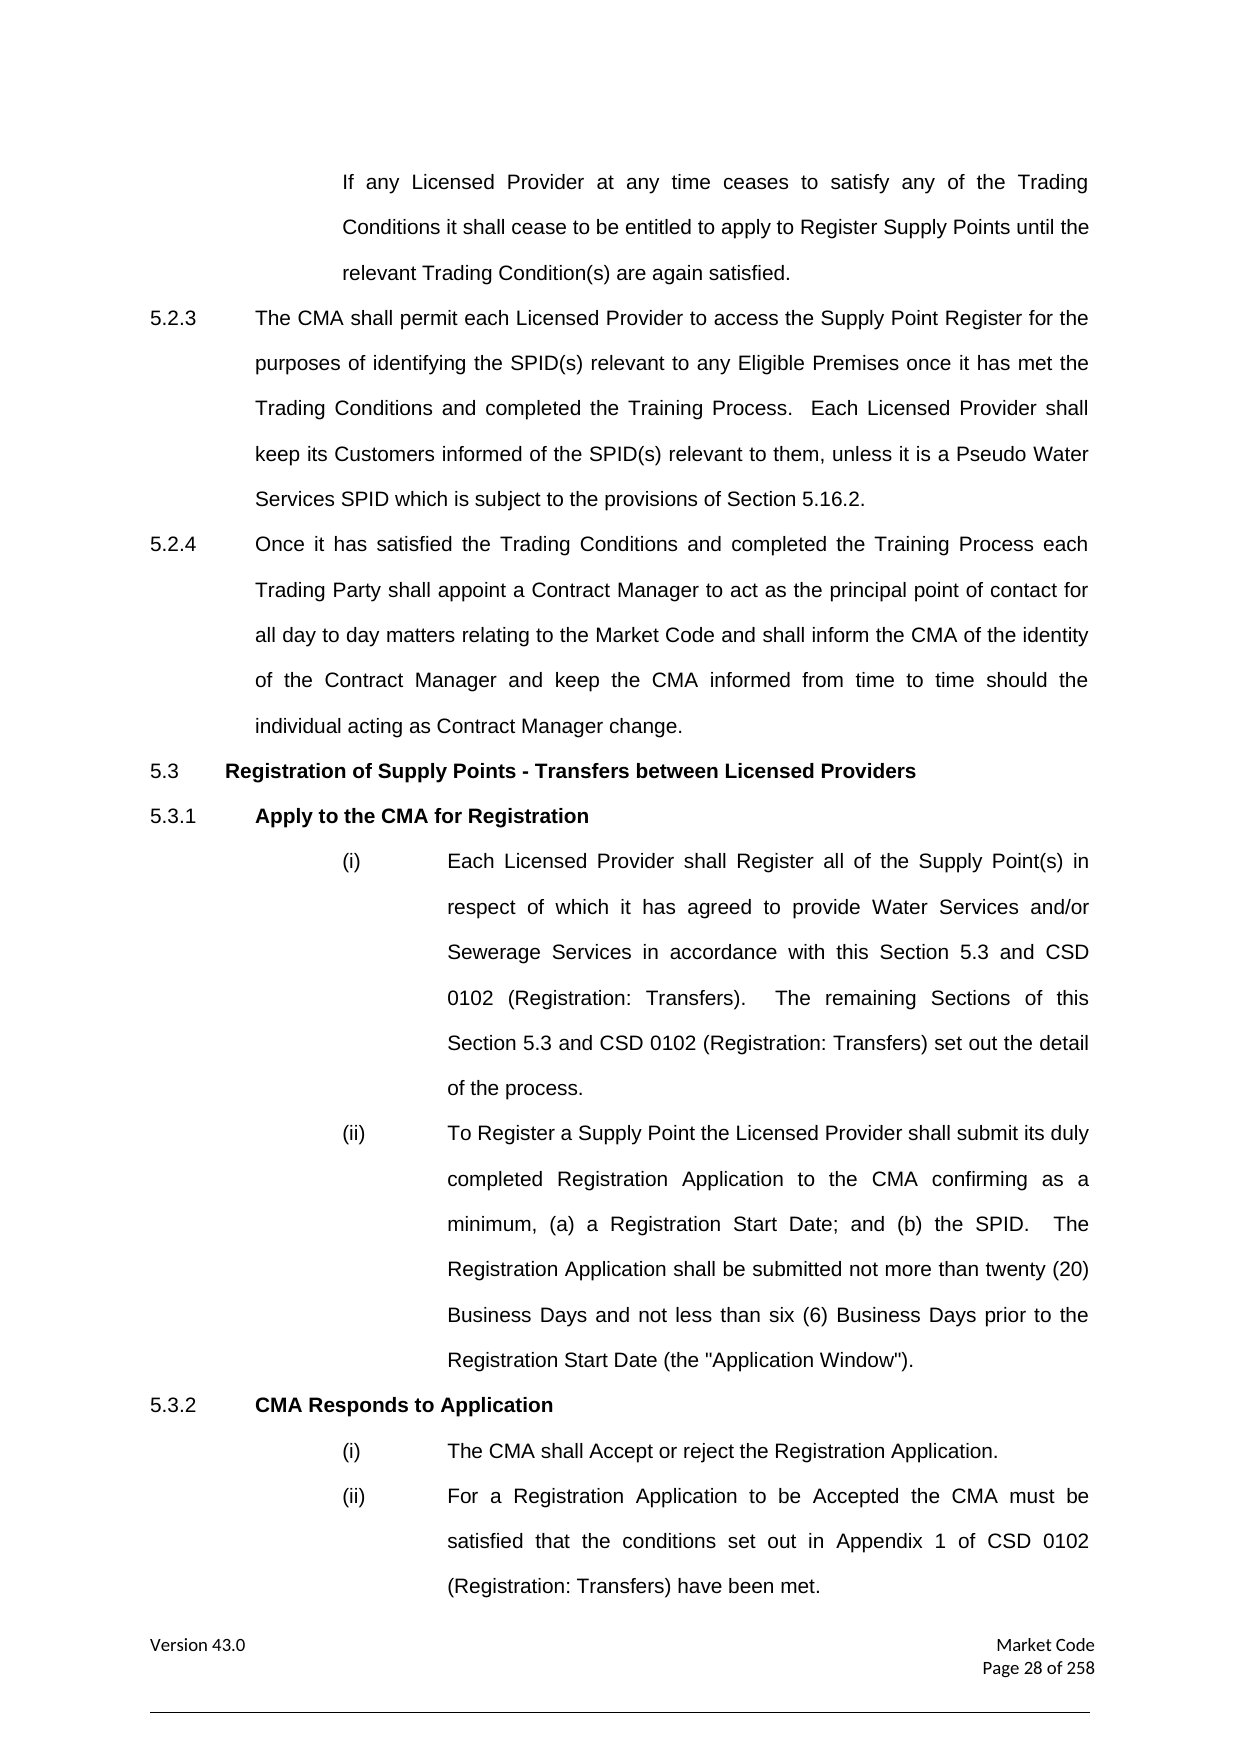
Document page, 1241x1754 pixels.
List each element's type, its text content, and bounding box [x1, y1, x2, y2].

text Once it has satisfied the Trading Conditions and completed the Training Process each Trading Party shall appoint a Contract Manager to act as the principal point of contact for all day to day matters relating to the Market Code and shall inform the of the identity of the Contract Manager and keep the informed from time to time should the individual acting as Contract Manager change. [150, 516, 1090, 742]
text The shall Accept or reject the Registration Application. [342, 1422, 1090, 1467]
text Apply to the for Registration [150, 787, 1090, 833]
text Registration of Supply Points - Transfers between Licensed Providers [150, 742, 1090, 787]
text For a Registration Application to be Accepted the must be satisfied that the conditions set out in Appendix 1 of CSD 0102 (Registration: Transfers) have been met. [342, 1467, 1090, 1603]
list If any Licensed Provider at any time ceases to satisfy any of the Trading Conditions it shall cease to be entitled to apply to Register Supply Points until the relevant Trading Condition(s) are again satisfied. [342, 153, 1090, 289]
text The shall permit each Licensed Provider to access the Supply Point Register for the purposes of identifying the SPID(s) relevant to any Eligible Premises once it has met the Trading Conditions and completed the Training Process. Each Licensed Provider shall keep its Customers informed of the SPID(s) relevant to them, unless it is a Pseudo Water Services SPID which is subject to the provisions of Section 5.16.2. [150, 289, 1090, 516]
text Responds to Application [150, 1376, 1090, 1422]
text Each Licensed Provider shall Register all of the Supply Point(s) in respect of which it has agreed to provide Water Services and/or Sewerage Services in accordance with this Section 5.3 and CSD 0102 (Registration: Transfers). The remaining Sections of this Section 5.3 and CSD 0102 (Registration: Transfers) set out the detail of the process. [342, 833, 1090, 1104]
text To Register a Supply Point the Licensed Provider shall submit its duly completed Registration Application to the confirming as a minimum, (a) a Registration Start Date; and (b) the SPID. The Registration Application shall be submitted not more than twenty (20) Business Days and not less than six (6) Business Days prior to the Registration Start Date (the "Application Window"). [342, 1104, 1090, 1376]
